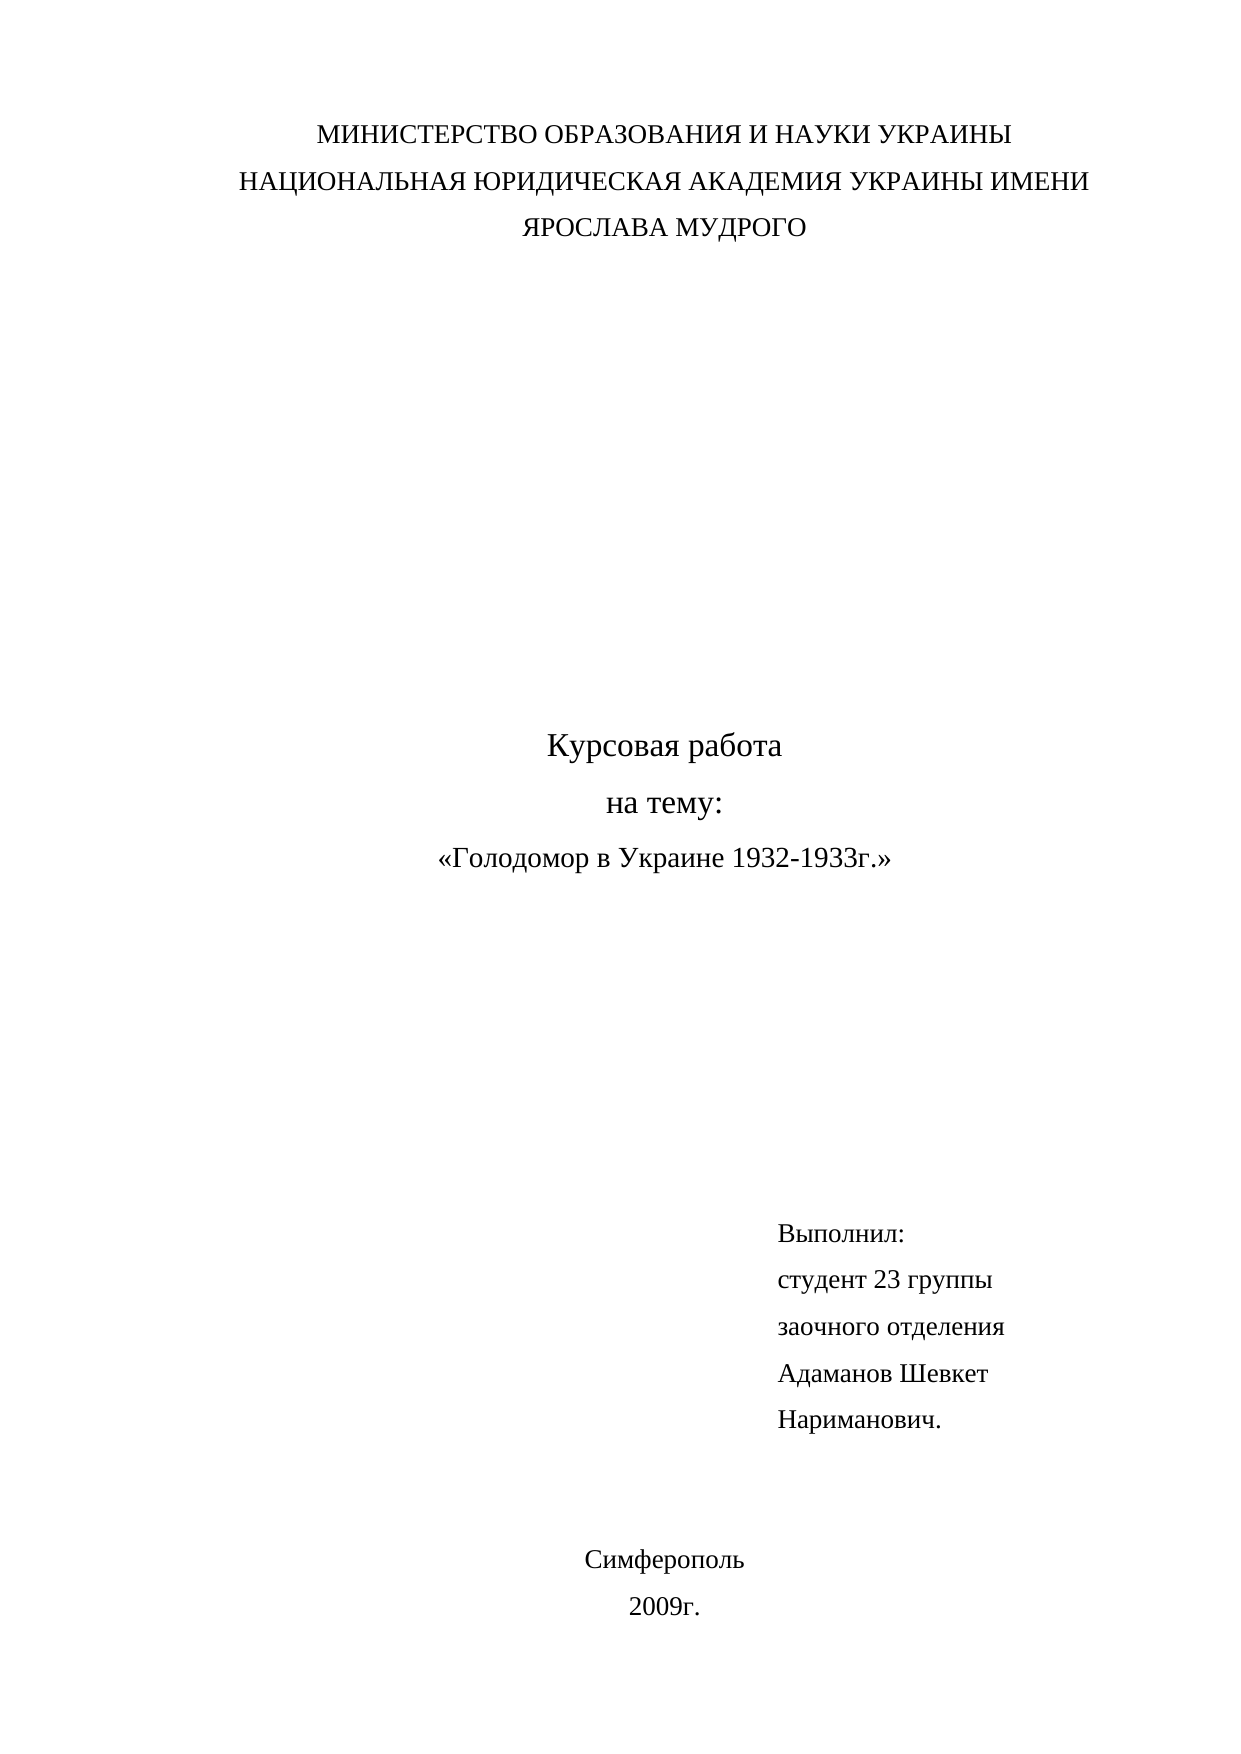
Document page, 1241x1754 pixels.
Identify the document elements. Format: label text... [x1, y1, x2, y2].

text на тему: [177, 782, 1152, 821]
text Адаманов Шевкет Нариманович. [777, 1357, 1152, 1434]
text «Голодомор в Украине 1932-1933г.» [177, 840, 1152, 873]
text студент 23 группы [777, 1263, 1152, 1294]
text НАЦИОНАЛЬНАЯ ЮРИДИЧЕСКАЯ АКАДЕМИЯ УКРАИНЫ ИМЕНИ ЯРОСЛАВА МУДРОГО [177, 165, 1152, 243]
text Симферополь [177, 1543, 1152, 1574]
text 2009г. [177, 1590, 1152, 1621]
text Выполнил: [777, 1217, 1152, 1248]
text заочного отделения [777, 1310, 1152, 1341]
text МИНИСТЕРСТВО ОБРАЗОВАНИЯ И НАУКИ УКРАИНЫ [177, 118, 1152, 149]
text Курсовая работа [177, 725, 1152, 763]
